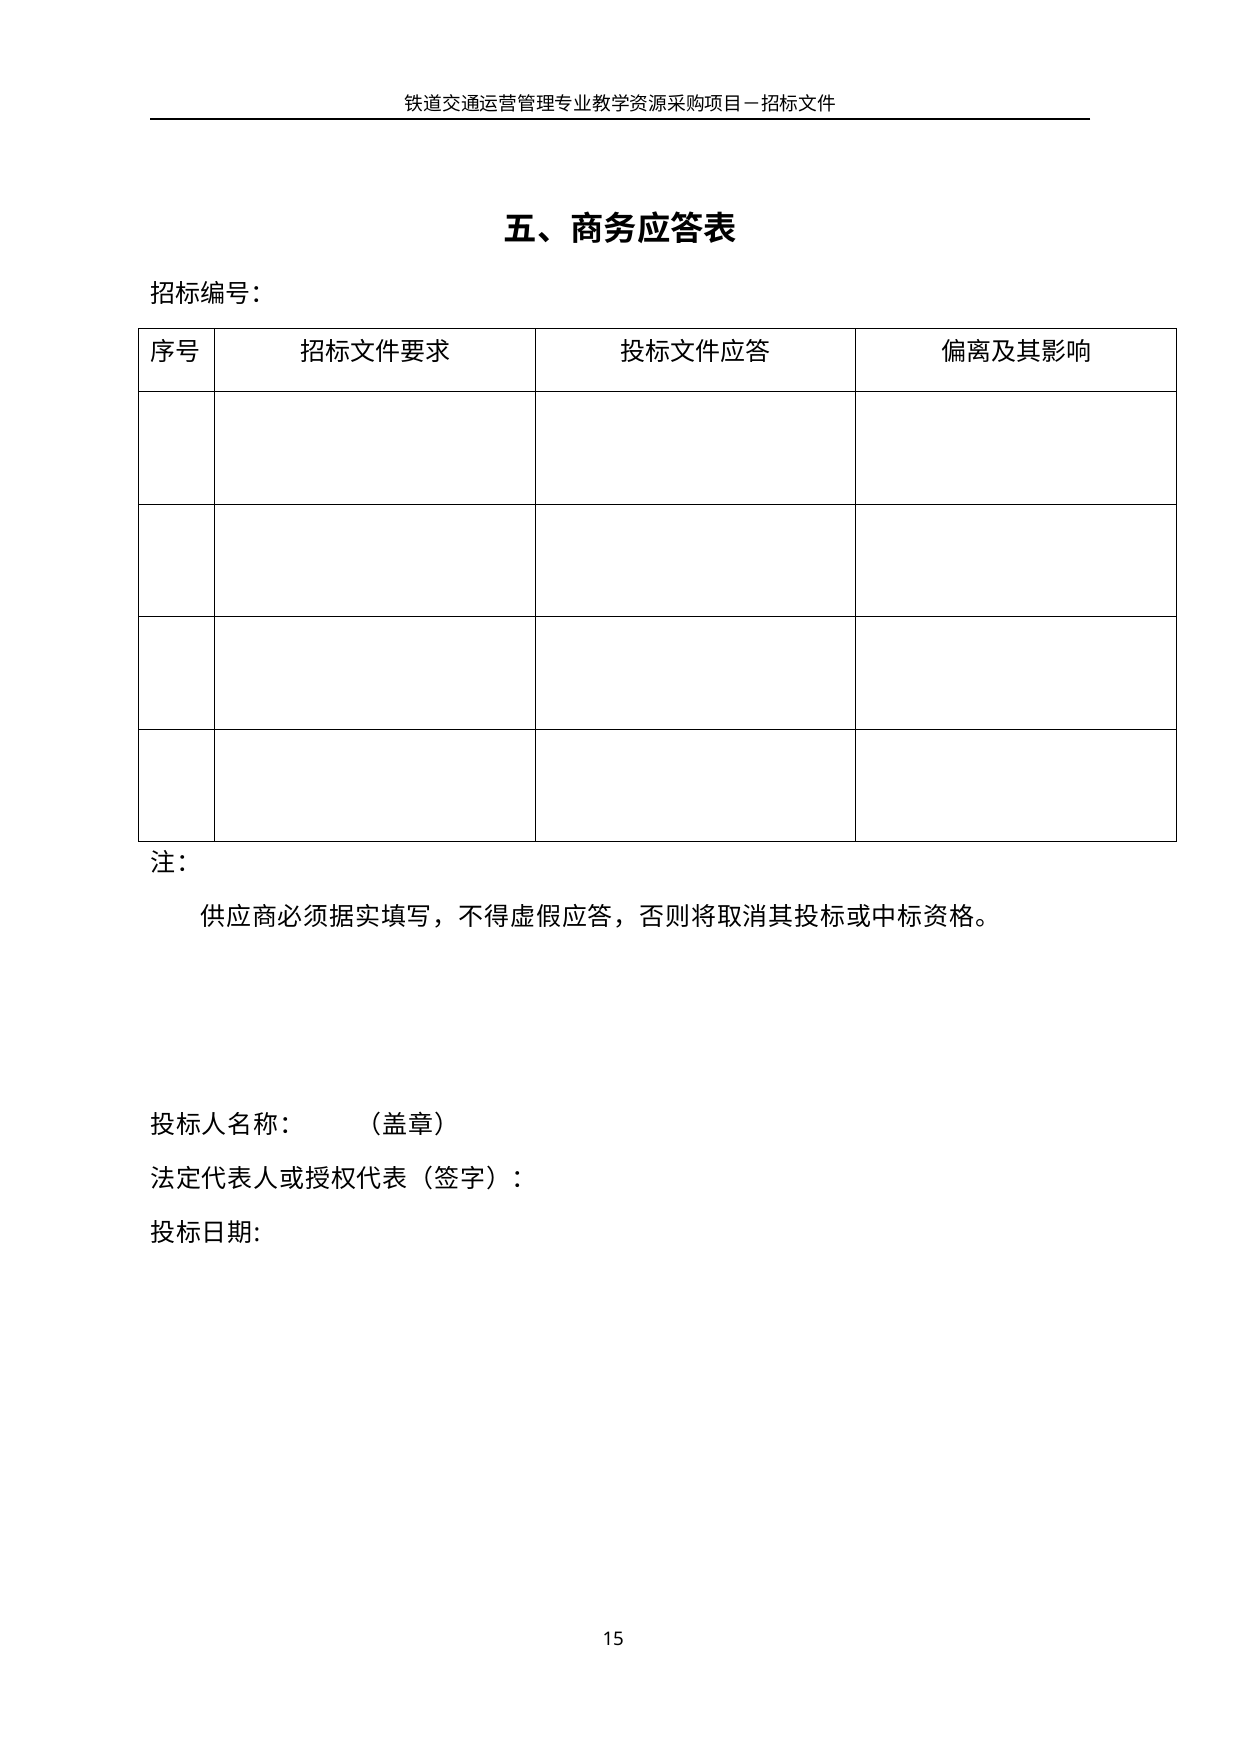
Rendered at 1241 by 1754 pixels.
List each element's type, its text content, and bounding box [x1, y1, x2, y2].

table_cell [536, 505, 855, 616]
table_cell [215, 392, 535, 504]
table_cell [536, 617, 855, 729]
text 法定代表人或授权代表（签字）： [150, 1158, 1090, 1195]
table_cell [139, 617, 214, 729]
table_cell [856, 505, 1176, 616]
table_cell [856, 392, 1176, 504]
table_cell [536, 392, 855, 504]
table_header 招标文件要求 [215, 329, 535, 391]
table_header 序号 [139, 329, 214, 391]
table_cell [856, 730, 1176, 841]
table_cell [139, 392, 214, 504]
text 招标编号： [150, 274, 1090, 310]
table_cell [856, 617, 1176, 729]
table_header 偏离及其影响 [856, 329, 1176, 391]
table_cell [536, 730, 855, 841]
text 注： [150, 842, 1090, 878]
text 投标人名称： （盖章） [150, 1104, 1090, 1140]
table_cell [215, 730, 535, 841]
table_header 投标文件应答 [536, 329, 855, 391]
table_cell [139, 730, 214, 841]
table_cell [215, 617, 535, 729]
text 投标日期: [150, 1213, 1090, 1249]
table_cell [139, 505, 214, 616]
subtitle 五、商务应答表 [150, 201, 1090, 249]
text 供应商必须据实填写，不得虚假应答，否则将取消其投标或中标资格。 [150, 897, 1090, 933]
table_cell [215, 505, 535, 616]
